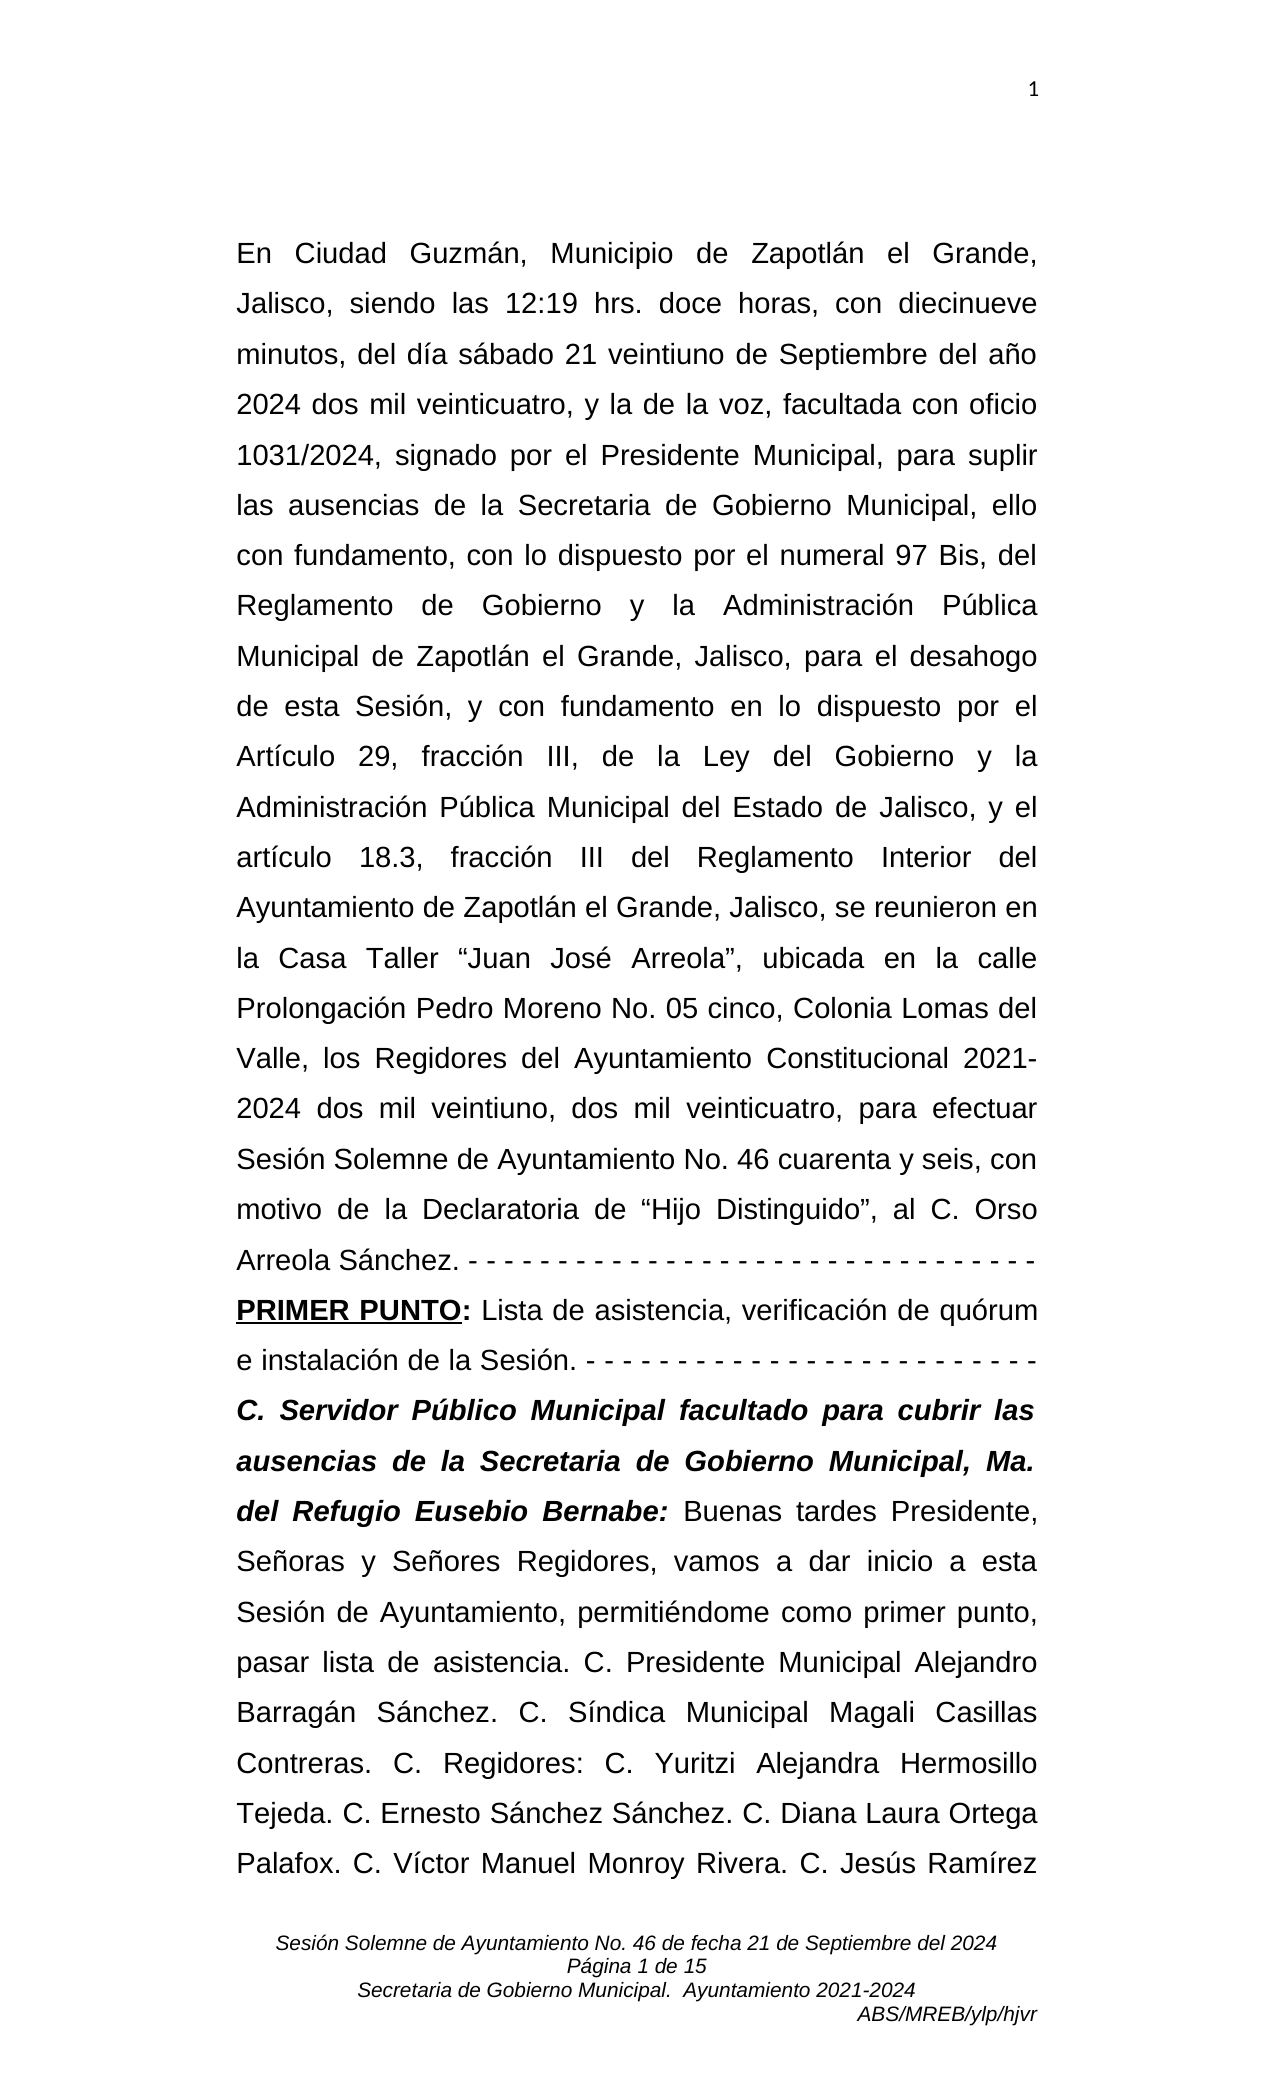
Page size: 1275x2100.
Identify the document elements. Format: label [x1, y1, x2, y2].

text [236, 236, 1039, 1880]
